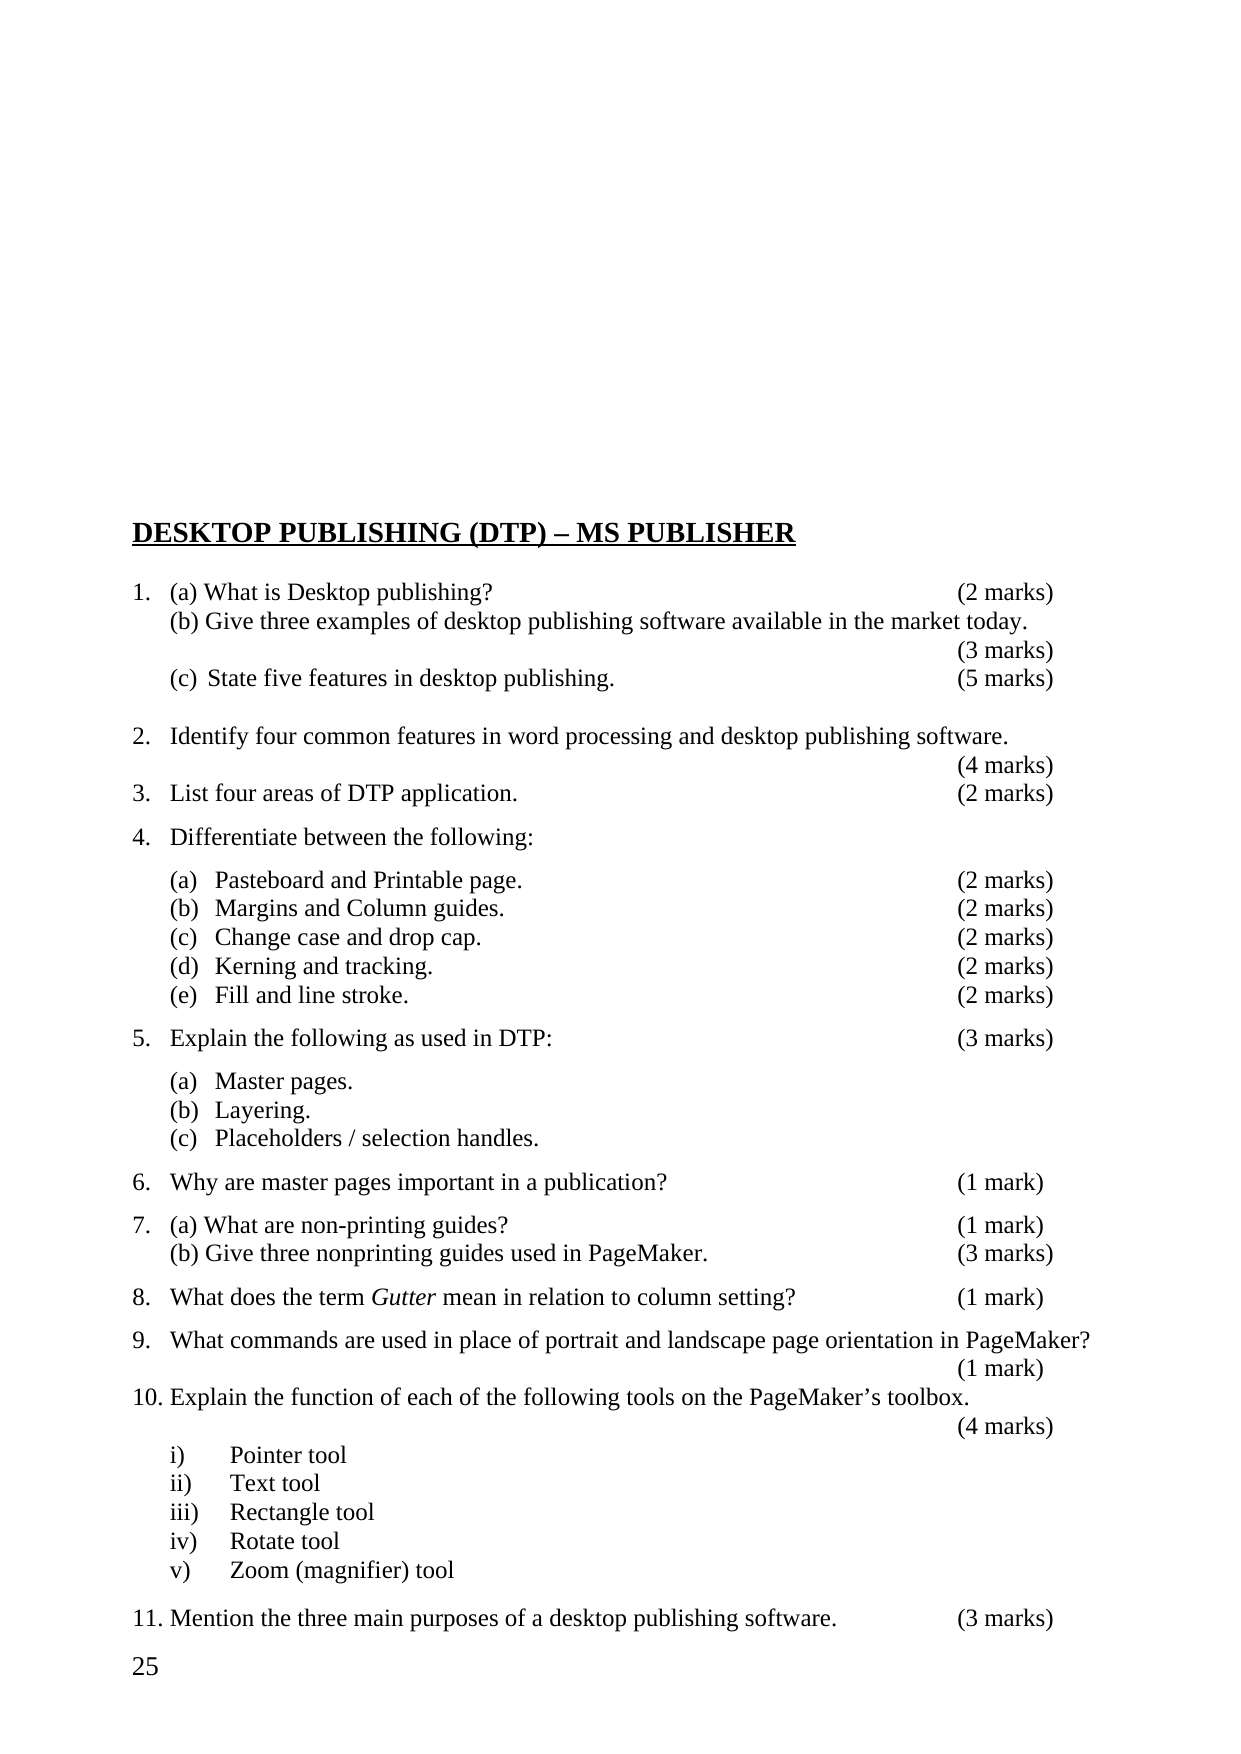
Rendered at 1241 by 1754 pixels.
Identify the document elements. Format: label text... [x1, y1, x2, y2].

list Zoom (magnifier) tool [169, 1555, 1108, 1583]
list Kerning and tracking. (2 marks) [169, 951, 1108, 980]
list Text tool [169, 1468, 1108, 1497]
text (c) State five features in desktop publishing. (5 marks) [132, 663, 1108, 692]
list Pasteboard and Printable page. (2 marks) [169, 865, 1108, 893]
list Master pages. [169, 1066, 1108, 1095]
list Identify four common features in word processing and desktop publishing software. (4 marks) [132, 721, 1108, 778]
list Mention the three main purposes of a desktop publishing software. (3 marks) [132, 1603, 1108, 1631]
list Layering. [169, 1095, 1108, 1123]
list Margins and Column guides. (2 marks) [169, 893, 1108, 922]
list (a) What are non-printing guides? (1 mark) [132, 1210, 1108, 1238]
list What does the term Gutter mean in relation to column setting? (1 mark) [132, 1282, 1108, 1310]
list Explain the function of each of the following tools on the PageMaker’s toolbox. (4 marks) [132, 1382, 1108, 1440]
list Differentiate between the following: [132, 822, 1108, 850]
list Change case and drop cap. (2 marks) [169, 922, 1108, 951]
list Rotate tool [169, 1526, 1108, 1555]
list Why are master pages important in a publication? (1 mark) [132, 1167, 1108, 1195]
text (b) Give three examples of desktop publishing software available in the market today. (3 marks) [132, 606, 1108, 663]
list Placeholders / selection handles. [169, 1123, 1108, 1152]
text DESKTOP PUBLISHING (DTP) – MS PUBLISHER [132, 515, 1108, 548]
list What commands are used in place of portrait and landscape page orientation in PageMaker? (1 mark) [132, 1325, 1108, 1382]
list List four areas of DTP application. (2 marks) [132, 778, 1108, 807]
list Rectangle tool [169, 1497, 1108, 1526]
list Pointer tool [169, 1440, 1108, 1468]
list Explain the following as used in DTP: (3 marks) [132, 1023, 1108, 1052]
list (a) What is Desktop publishing? (2 marks) [132, 577, 1108, 606]
list Fill and line stroke. (2 marks) [169, 980, 1108, 1008]
text (b) Give three nonprinting guides used in PageMaker. (3 marks) [169, 1238, 1108, 1267]
